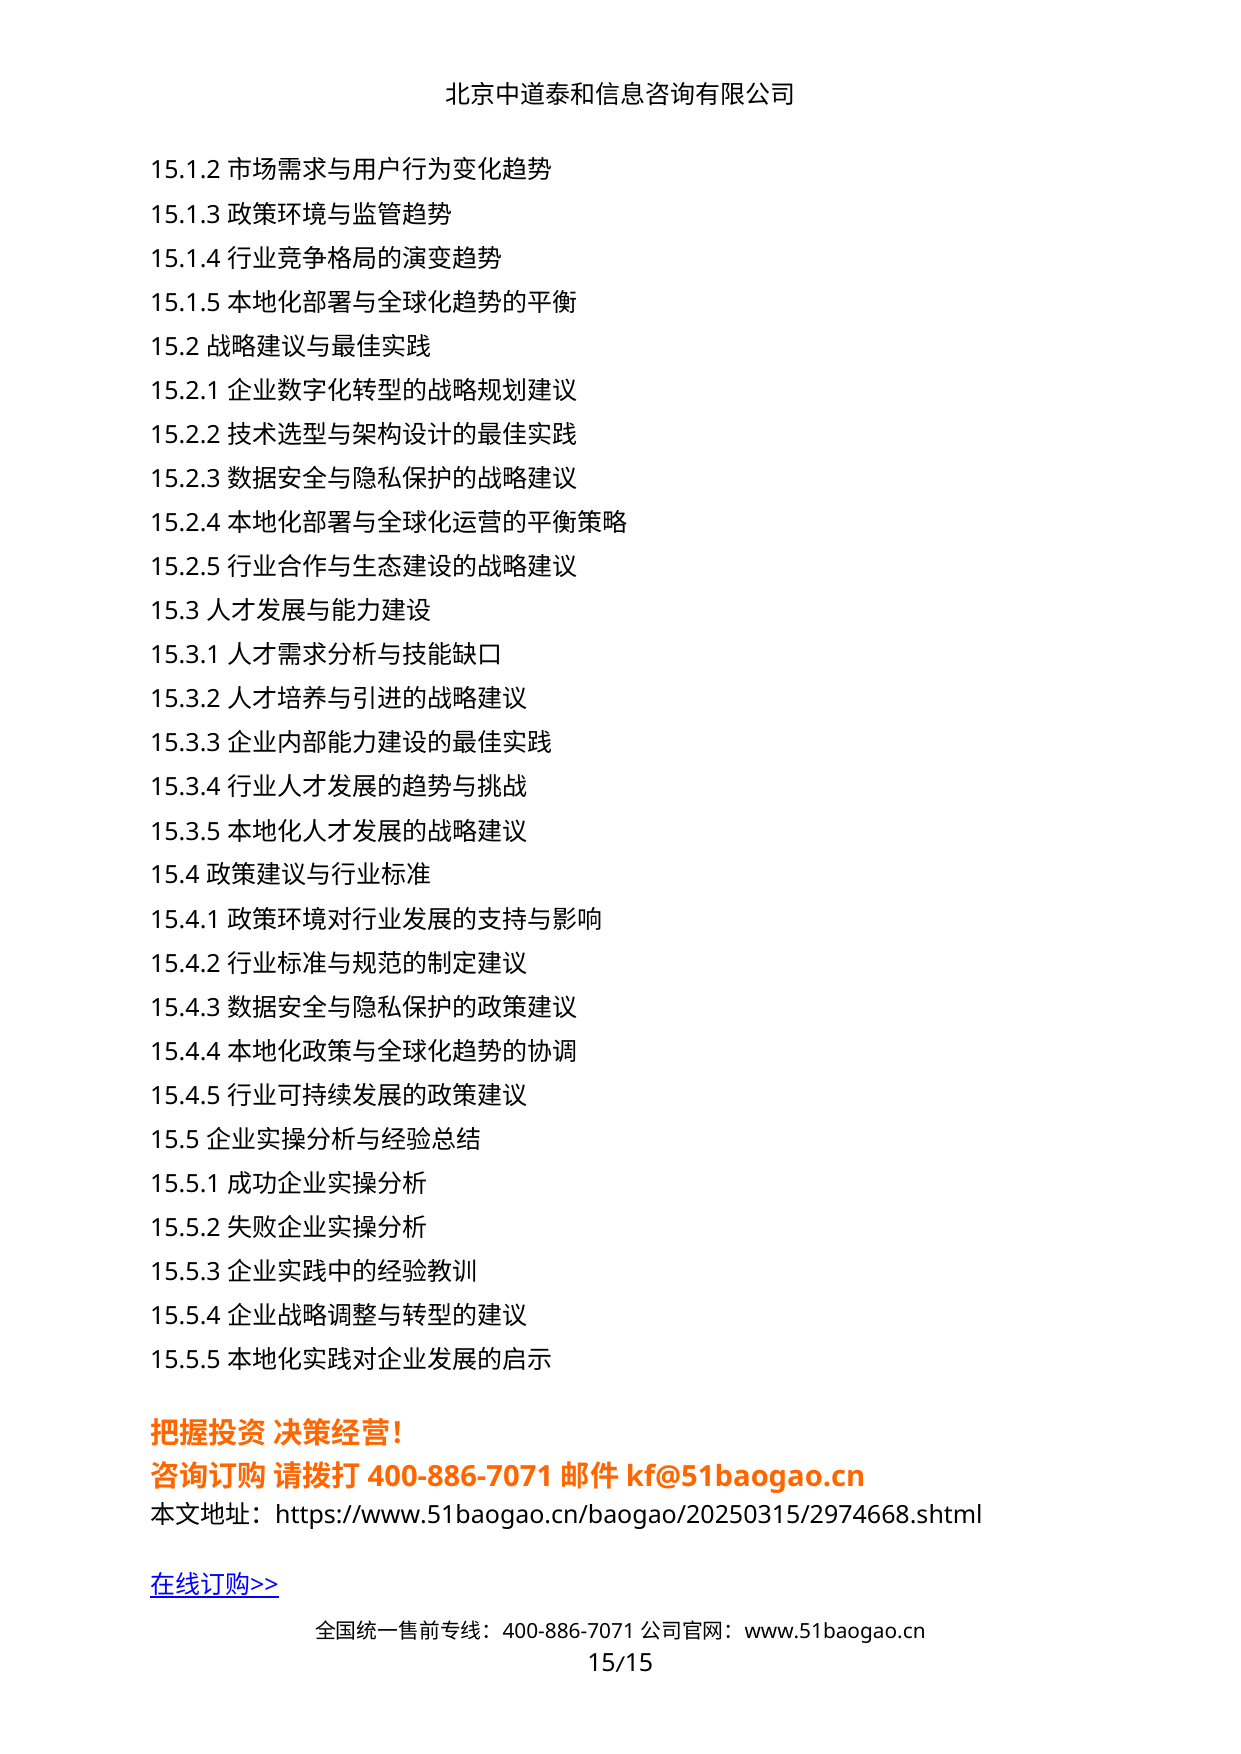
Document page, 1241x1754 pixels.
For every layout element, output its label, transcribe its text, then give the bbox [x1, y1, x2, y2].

text 15.4 政策建议与行业标准 [150, 855, 1090, 891]
text 15.4.4 本地化政策与全球化趋势的协调 [150, 1031, 1090, 1067]
text 15.1.4 行业竞争格局的演变趋势 [150, 238, 1090, 274]
text 把握投资 决策经营！咨询订购 请拨打 400-886-7071 邮件 kf@51baogao.cn本文地址：https://www.51baogao.cn/baogao/20250315/2974668.shtml [150, 1376, 1090, 1531]
text 15.5.1 成功企业实操分析 [150, 1163, 1090, 1200]
text 15.1.2 市场需求与用户行为变化趋势 [150, 150, 1090, 186]
text 15.2.5 行业合作与生态建设的战略建议 [150, 547, 1090, 583]
text 15.2 战略建议与最佳实践 [150, 326, 1090, 362]
text 15.4.3 数据安全与隐私保护的政策建议 [150, 987, 1090, 1023]
text 15.5.3 企业实践中的经验教训 [150, 1252, 1090, 1288]
text 15.4.5 行业可持续发展的政策建议 [150, 1075, 1090, 1112]
text 在线订购>> [150, 1531, 1090, 1601]
text 15.3.3 企业内部能力建设的最佳实践 [150, 723, 1090, 759]
text 15.2.1 企业数字化转型的战略规划建议 [150, 370, 1090, 407]
text 15.5.2 失败企业实操分析 [150, 1207, 1090, 1244]
text 15.1.5 本地化部署与全球化趋势的平衡 [150, 282, 1090, 318]
text 15.3.2 人才培养与引进的战略建议 [150, 679, 1090, 715]
text 15.5.4 企业战略调整与转型的建议 [150, 1296, 1090, 1332]
text 15.3.1 人才需求分析与技能缺口 [150, 635, 1090, 671]
text 15.1.3 政策环境与监管趋势 [150, 194, 1090, 230]
text 15.3.5 本地化人才发展的战略建议 [150, 811, 1090, 847]
text 15.5 企业实操分析与经验总结 [150, 1119, 1090, 1156]
text 15.2.2 技术选型与架构设计的最佳实践 [150, 414, 1090, 451]
text 15.4.2 行业标准与规范的制定建议 [150, 943, 1090, 979]
text 15.3.4 行业人才发展的趋势与挑战 [150, 767, 1090, 803]
text 15.4.1 政策环境对行业发展的支持与影响 [150, 899, 1090, 935]
text 15.5.5 本地化实践对企业发展的启示 [150, 1340, 1090, 1376]
text 15.2.4 本地化部署与全球化运营的平衡策略 [150, 502, 1090, 539]
text 15.3 人才发展与能力建设 [150, 591, 1090, 627]
text 15.2.3 数据安全与隐私保护的战略建议 [150, 458, 1090, 495]
